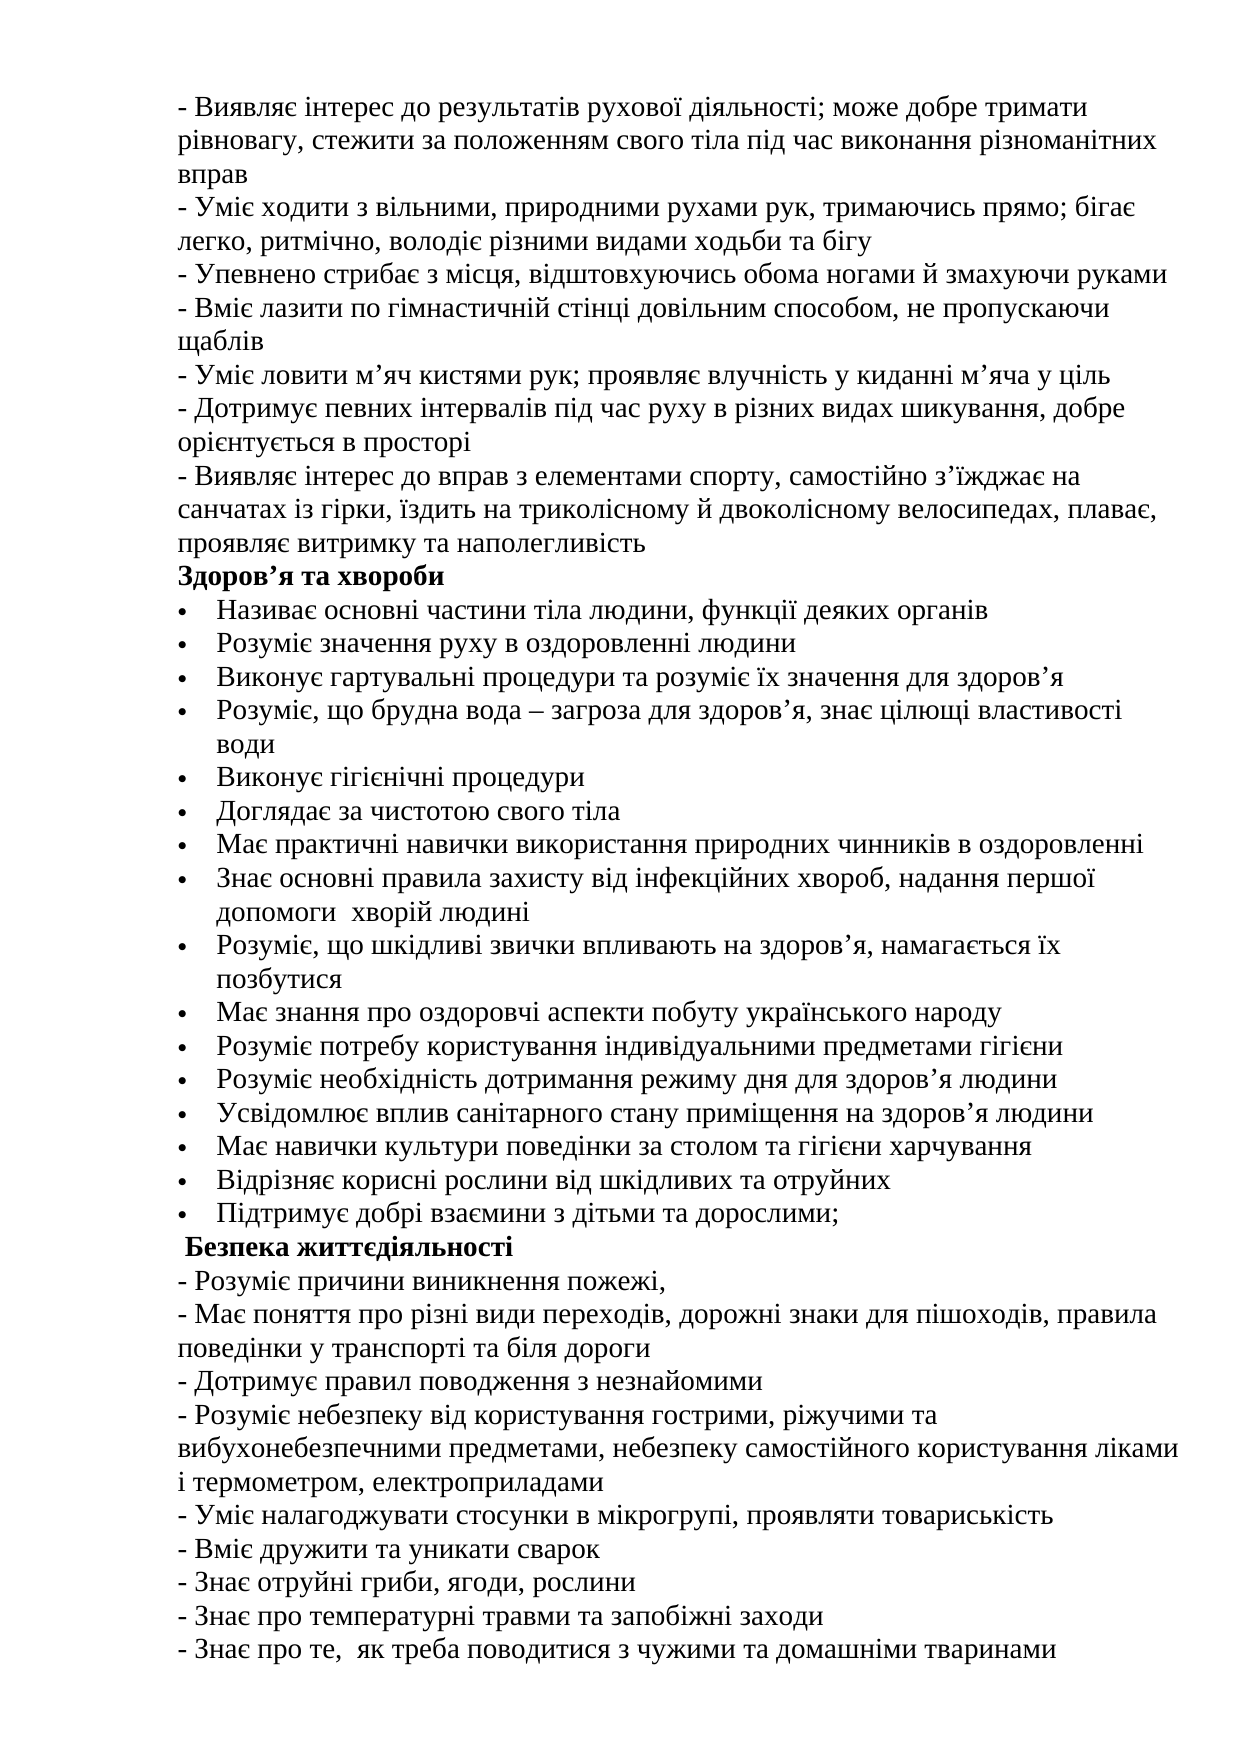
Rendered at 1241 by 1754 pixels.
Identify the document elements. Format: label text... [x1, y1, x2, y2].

text - Виявляє інтерес до результатів рухової діяльності; може добре тримати рівновагу, стежити за положенням свого тіла під час виконання різноманітних вправ [177, 89, 1181, 189]
text - Уміє налагоджувати стосунки в мікрогрупі, проявляти товариськість [177, 1497, 1181, 1531]
list Називає основні частини тіла людини, функції деяких органів [179, 592, 1181, 625]
list Розуміє, що шкідливі звички впливають на здоров’я, намагається їх позбутися [179, 927, 1181, 994]
text - Упевнено стрибає з місця, відштовхуючись обома ногами й змахуючи руками [177, 256, 1181, 290]
list Усвідомлює вплив санітарного стану приміщення на здоров’я людини [179, 1095, 1181, 1128]
list Має навички культури поведінки за столом та гігієни харчування [179, 1128, 1181, 1162]
text - Знає отруйні гриби, ягоди, рослини [177, 1564, 1181, 1598]
list Знає основні правила захисту від інфекційних хвороб, надання першої допомоги хворій людині [179, 860, 1181, 927]
text Безпека життєдіяльності [177, 1229, 1181, 1263]
text - Розуміє небезпеку від користування гострими, ріжучими та вибухонебезпечними предметами, небезпеку самостійного користування ліками і термометром, електроприладами [177, 1397, 1181, 1497]
list Розуміє, що брудна вода – загроза для здоров’я, знає цілющі властивості води [179, 692, 1181, 759]
list Розуміє значення руху в оздоровленні людини [179, 625, 1181, 659]
list Виконує гартувальні процедури та розуміє їх значення для здоров’я [179, 659, 1181, 692]
list Відрізняє корисні рослини від шкідливих та отруйних [179, 1162, 1181, 1196]
text Здоров’я та хвороби [177, 558, 1181, 592]
list Виконує гігієнічні процедури [179, 759, 1181, 793]
text - Вміє лазити по гімнастичній стінці довільним способом, не пропускаючи щаблів [177, 290, 1181, 357]
text - Розуміє причини виникнення пожежі, [177, 1263, 1181, 1296]
text - Уміє ловити м’яч кистями рук; проявляє влучність у киданні м’яча у ціль [177, 357, 1181, 391]
text - Дотримує певних інтервалів під час руху в різних видах шикування, добре орієнтується в просторі [177, 391, 1181, 458]
text - Вміє дружити та уникати сварок [177, 1531, 1181, 1564]
list Розуміє потребу користування індивідуальними предметами гігієни [179, 1028, 1181, 1061]
text - Дотримує правил поводження з незнайомими [177, 1363, 1181, 1397]
text - Має поняття про різні види переходів, дорожні знаки для пішоходів, правила поведінки у транспорті та біля дороги [177, 1296, 1181, 1363]
list Підтримує добрі взаємини з дітьми та дорослими; [179, 1196, 1181, 1229]
list Має практичні навички використання природних чинників в оздоровленні [179, 827, 1181, 860]
text - Знає про те, як треба поводитися з чужими та домашніми тваринами [177, 1632, 1181, 1665]
list Має знання про оздоровчі аспекти побуту українського народу [179, 994, 1181, 1028]
text - Виявляє інтерес до вправ з елементами спорту, самостійно з’їжджає на санчатах із гірки, їздить на триколісному й двоколісному велосипедах, плаває, проявляє витримку та наполегливість [177, 458, 1181, 558]
list Розуміє необхідність дотримання режиму дня для здоров’я людини [179, 1061, 1181, 1095]
text - Уміє ходити з вільними, природними рухами рук, тримаючись прямо; бігає легко, ритмічно, володіє різними видами ходьби та бігу [177, 189, 1181, 256]
text - Знає про температурні травми та запобіжні заходи [177, 1598, 1181, 1632]
list Доглядає за чистотою свого тіла [179, 793, 1181, 827]
